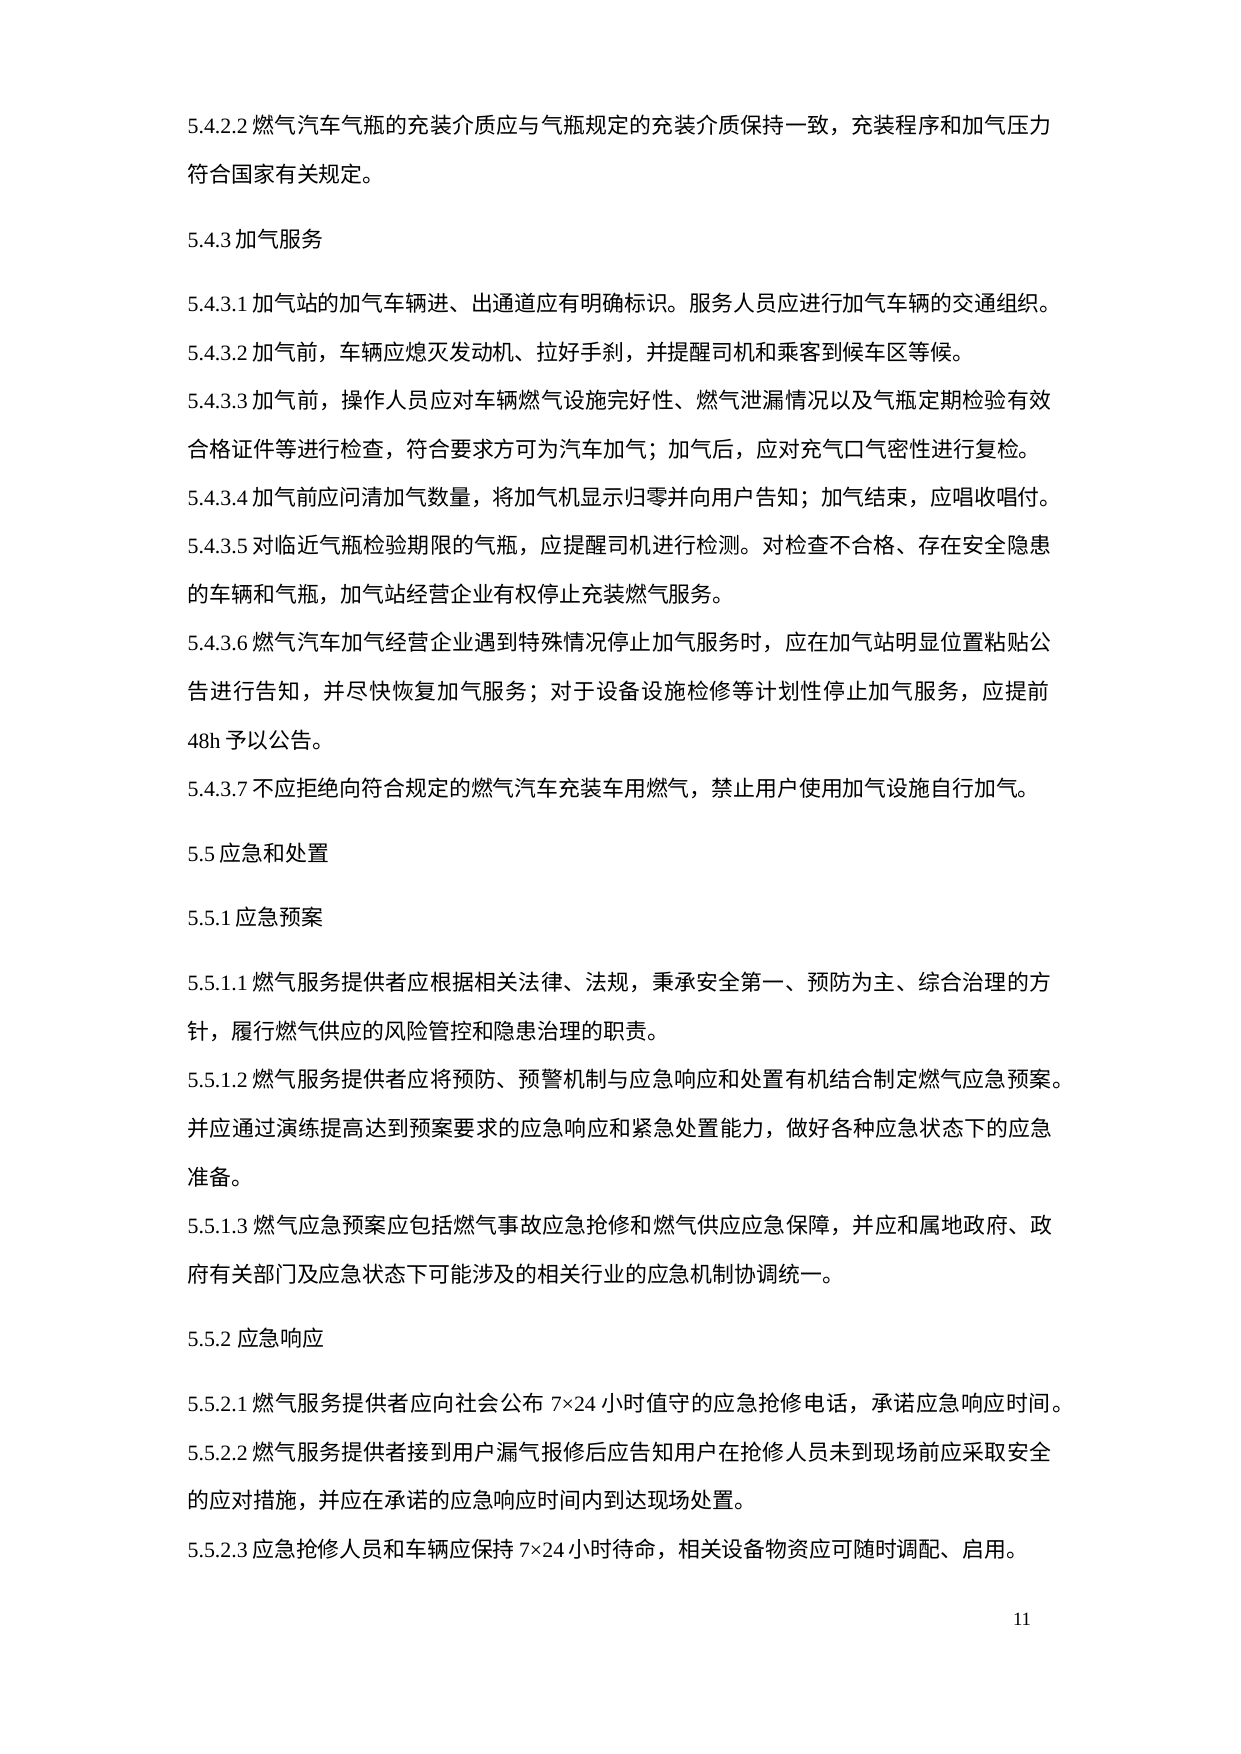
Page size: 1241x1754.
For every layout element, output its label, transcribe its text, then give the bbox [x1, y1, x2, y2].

text 5.4.3.6燃气汽车加气经营企业遇到特殊情况停止加气服务时，应在加气站明显位置粘贴公告进行告知，并尽快恢复加气服务；对于设备设施检修等计划性停止加气服务，应提前48h予以公告。 [187, 625, 1053, 755]
text 5.5.1.2燃气服务提供者应将预防、预警机制与应急响应和处置有机结合制定燃气应急预案。并应通过演练提高达到预案要求的应急响应和紧急处置能力，做好各种应急状态下的应急准备。 [187, 1062, 1053, 1192]
text 5.4.3.4加气前应问清加气数量，将加气机显示归零并向用户告知；加气结束，应唱收唱付。 [187, 479, 1053, 512]
text 5.4.3加气服务 [187, 221, 1053, 254]
text 5.4.3.1加气站的加气车辆进、出通道应有明确标识。服务人员应进行加气车辆的交通组织。 [187, 286, 1053, 318]
text 5.4.3.2加气前，车辆应熄灭发动机、拉好手刹，并提醒司机和乘客到候车区等候。 [187, 334, 1053, 367]
text 5.5应急和处置 [187, 835, 1053, 868]
text 5.5.1应急预案 [187, 900, 1053, 932]
text 5.4.3.7不应拒绝向符合规定的燃气汽车充装车用燃气，禁止用户使用加气设施自行加气。 [187, 771, 1053, 803]
text 5.5.1.3 燃气应急预案应包括燃气事故应急抢修和燃气供应应急保障，并应和属地政府、政府有关部门及应急状态下可能涉及的相关行业的应急机制协调统一。 [187, 1207, 1053, 1289]
text 5.5.1.1燃气服务提供者应根据相关法律、法规，秉承安全第一、预防为主、综合治理的方针，履行燃气供应的风险管控和隐患治理的职责。 [187, 964, 1053, 1046]
text 5.5.2.1燃气服务提供者应向社会公布7×24小时值守的应急抢修电话，承诺应急响应时间。5.5.2.2燃气服务提供者接到用户漏气报修后应告知用户在抢修人员未到现场前应采取安全的应对措施，并应在承诺的应急响应时间内到达现场处置。 [187, 1385, 1053, 1515]
text 5.5.2.3应急抢修人员和车辆应保持7×24小时待命，相关设备物资应可随时调配、启用。 [187, 1531, 1053, 1564]
text 5.5.2 应急响应 [187, 1321, 1053, 1353]
text 5.4.3.3加气前，操作人员应对车辆燃气设施完好性、燃气泄漏情况以及气瓶定期检验有效合格证件等进行检查，符合要求方可为汽车加气；加气后，应对充气口气密性进行复检。 [187, 382, 1053, 464]
text 5.4.3.5对临近气瓶检验期限的气瓶，应提醒司机进行检测。对检查不合格、存在安全隐患的车辆和气瓶，加气站经营企业有权停止充装燃气服务。 [187, 528, 1053, 609]
text 5.4.2.2燃气汽车气瓶的充装介质应与气瓶规定的充装介质保持一致，充装程序和加气压力符合国家有关规定。 [187, 108, 1053, 189]
